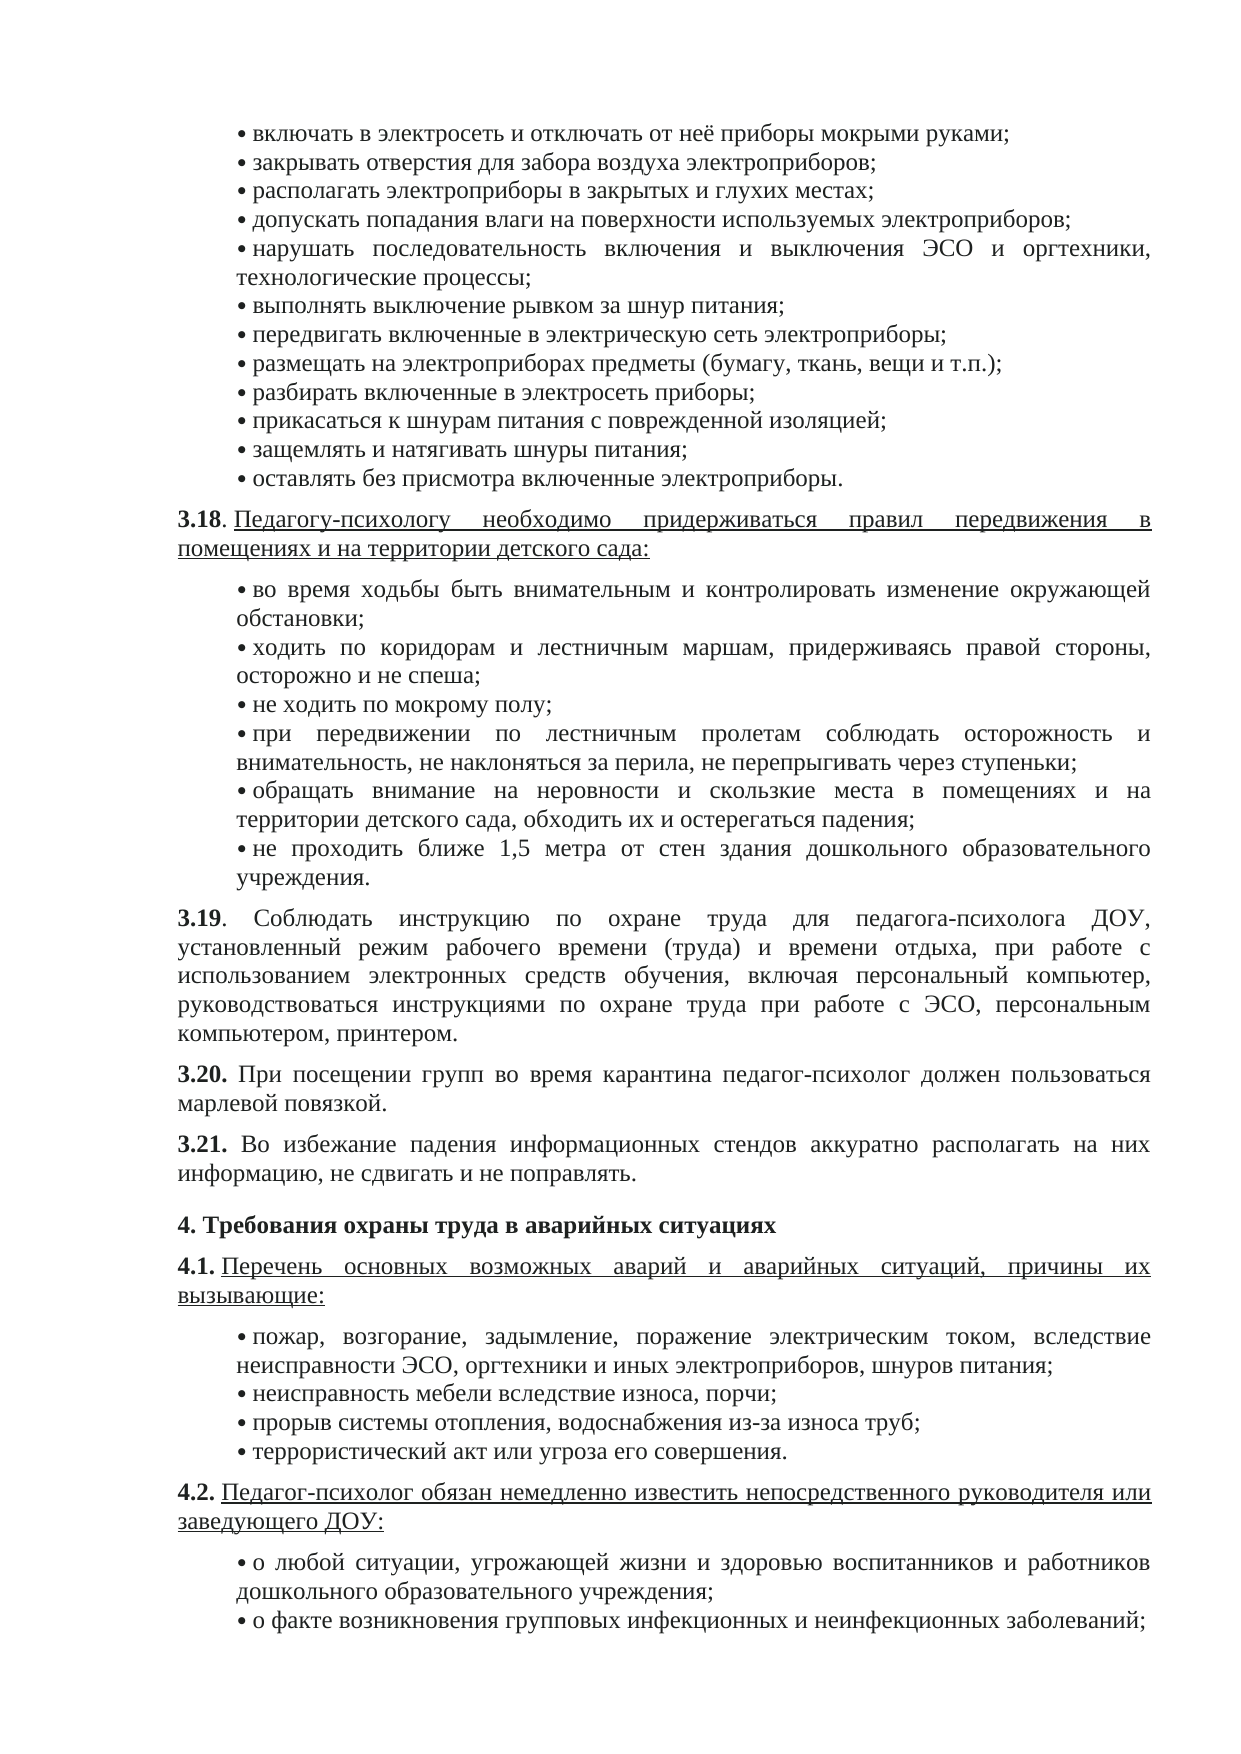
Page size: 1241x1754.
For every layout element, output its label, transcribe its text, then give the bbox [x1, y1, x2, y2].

list не ходить по мокрому полу; [236, 689, 1152, 718]
list выполнять выключение рывком за шнур питания; [236, 291, 1152, 319]
list при передвижении по лестничным пролетам соблюдать осторожность и внимательность, не наклоняться за перила, не перепрыгивать через ступеньки; [236, 718, 1152, 776]
text 4. Требования охраны труда в аварийных ситуациях [177, 1199, 1152, 1238]
list обращать внимание на неровности и скользкие места в помещениях и на территории детского сада, обходить их и остерегаться падения; [236, 776, 1152, 833]
list не проходить ближе 1,5 метра от стен здания дошкольного образовательного учреждения. [236, 833, 1152, 891]
list пожар, возгорание, задымление, поражение электрическим током, вследствие неисправности ЭСО, оргтехники и иных электроприборов, шнуров питания; [236, 1321, 1152, 1378]
list о любой ситуации, угрожающей жизни и здоровью воспитанников и работников дошкольного образовательного учреждения; [236, 1547, 1152, 1605]
list во время ходьбы быть внимательным и контролировать изменение окружающей обстановки; [236, 574, 1152, 632]
list прорыв системы отопления, водоснабжения из-за износа труб; [236, 1407, 1152, 1436]
list оставлять без присмотра включенные электроприборы. [236, 463, 1152, 492]
list передвигать включенные в электрическую сеть электроприборы; [236, 319, 1152, 348]
list террористический акт или угроза его совершения. [236, 1436, 1152, 1465]
text 3.21. Во избежание падения информационных стендов аккуратно располагать на них информацию, не сдвигать и не поправлять. [177, 1129, 1152, 1187]
list располагать электроприборы в закрытых и глухих местах; [236, 176, 1152, 204]
list нарушать последовательность включения и выключения ЭСО и оргтехники, технологические процессы; [236, 233, 1152, 291]
list размещать на электроприборах предметы (бумагу, ткань, вещи и т.п.); [236, 348, 1152, 377]
text 3.19. Соблюдать инструкцию по охране труда для педагога-психолога ДОУ, установленный режим рабочего времени (труда) и времени отдыха, при работе с использованием электронных средств обучения, включая персональный компьютер, руководствоваться инструкциями по охране труда при работе с ЭСО, персональным компьютером, принтером. [177, 903, 1152, 1047]
list разбирать включенные в электросеть приборы; [236, 377, 1152, 406]
list неисправность мебели вследствие износа, порчи; [236, 1378, 1152, 1407]
text 4.1. Перечень основных возможных аварий и аварийных ситуаций, причины их вызывающие: [177, 1251, 1152, 1308]
list прикасаться к шнурам питания с поврежденной изоляцией; [236, 406, 1152, 434]
list о факте возникновения групповых инфекционных и неинфекционных заболеваний; [236, 1605, 1152, 1633]
text 4.2. Педагог-психолог обязан немедленно известить непосредственного руководителя или заведующего ДОУ: [177, 1477, 1152, 1535]
list допускать попадания влаги на поверхности используемых электроприборов; [236, 204, 1152, 233]
text 3.18. Педагогу-психологу необходимо придерживаться правил передвижения в помещениях и на территории детского сада: [177, 504, 1152, 562]
list защемлять и натягивать шнуры питания; [236, 434, 1152, 463]
text 3.20. При посещении групп во время карантина педагог-психолог должен пользоваться марлевой повязкой. [177, 1059, 1152, 1117]
list включать в электросеть и отключать от неё приборы мокрыми руками; [236, 118, 1152, 147]
list ходить по коридорам и лестничным маршам, придерживаясь правой стороны, осторожно и не спеша; [236, 632, 1152, 689]
list закрывать отверстия для забора воздуха электроприборов; [236, 147, 1152, 176]
